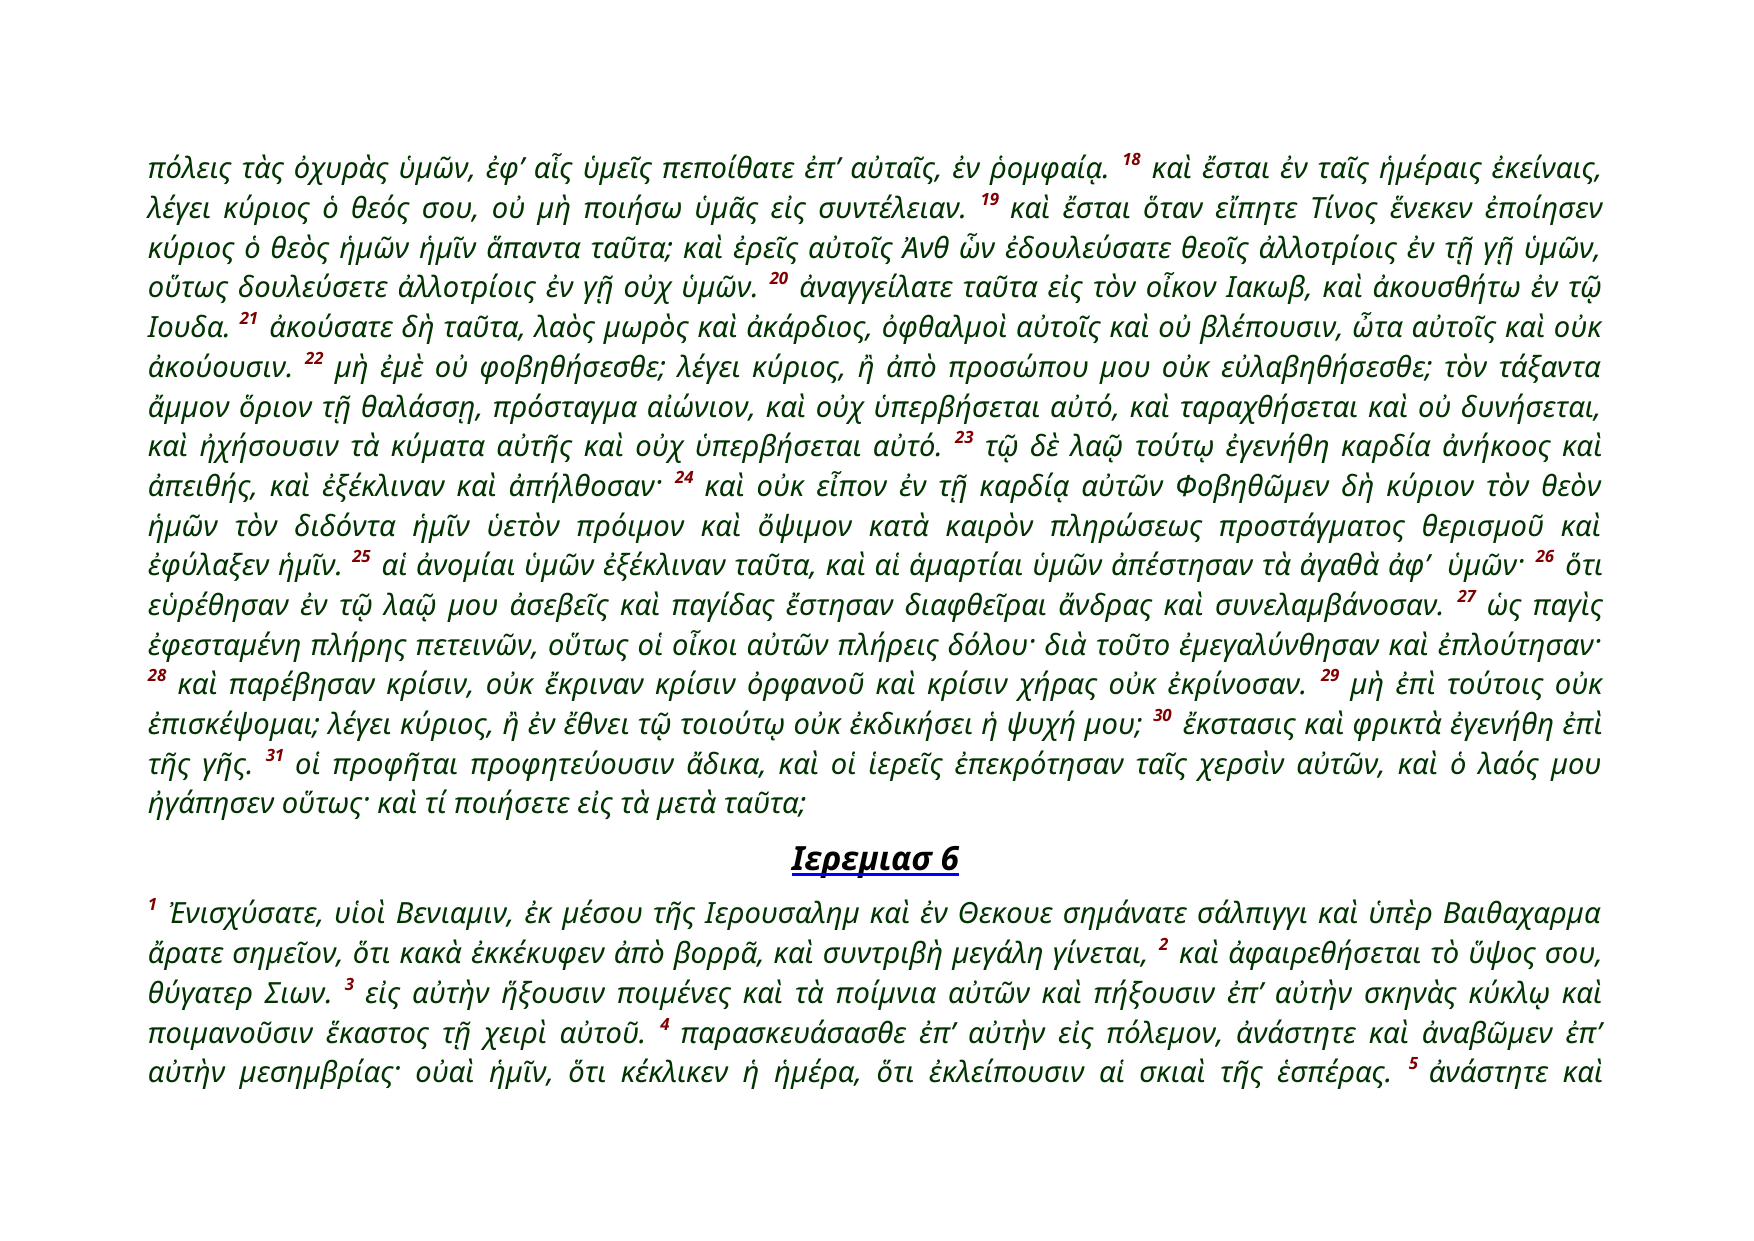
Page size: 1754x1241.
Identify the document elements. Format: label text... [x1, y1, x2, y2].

text Ιερεμιασ 6 [148, 835, 1606, 880]
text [148, 893, 1606, 1091]
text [148, 148, 1606, 822]
